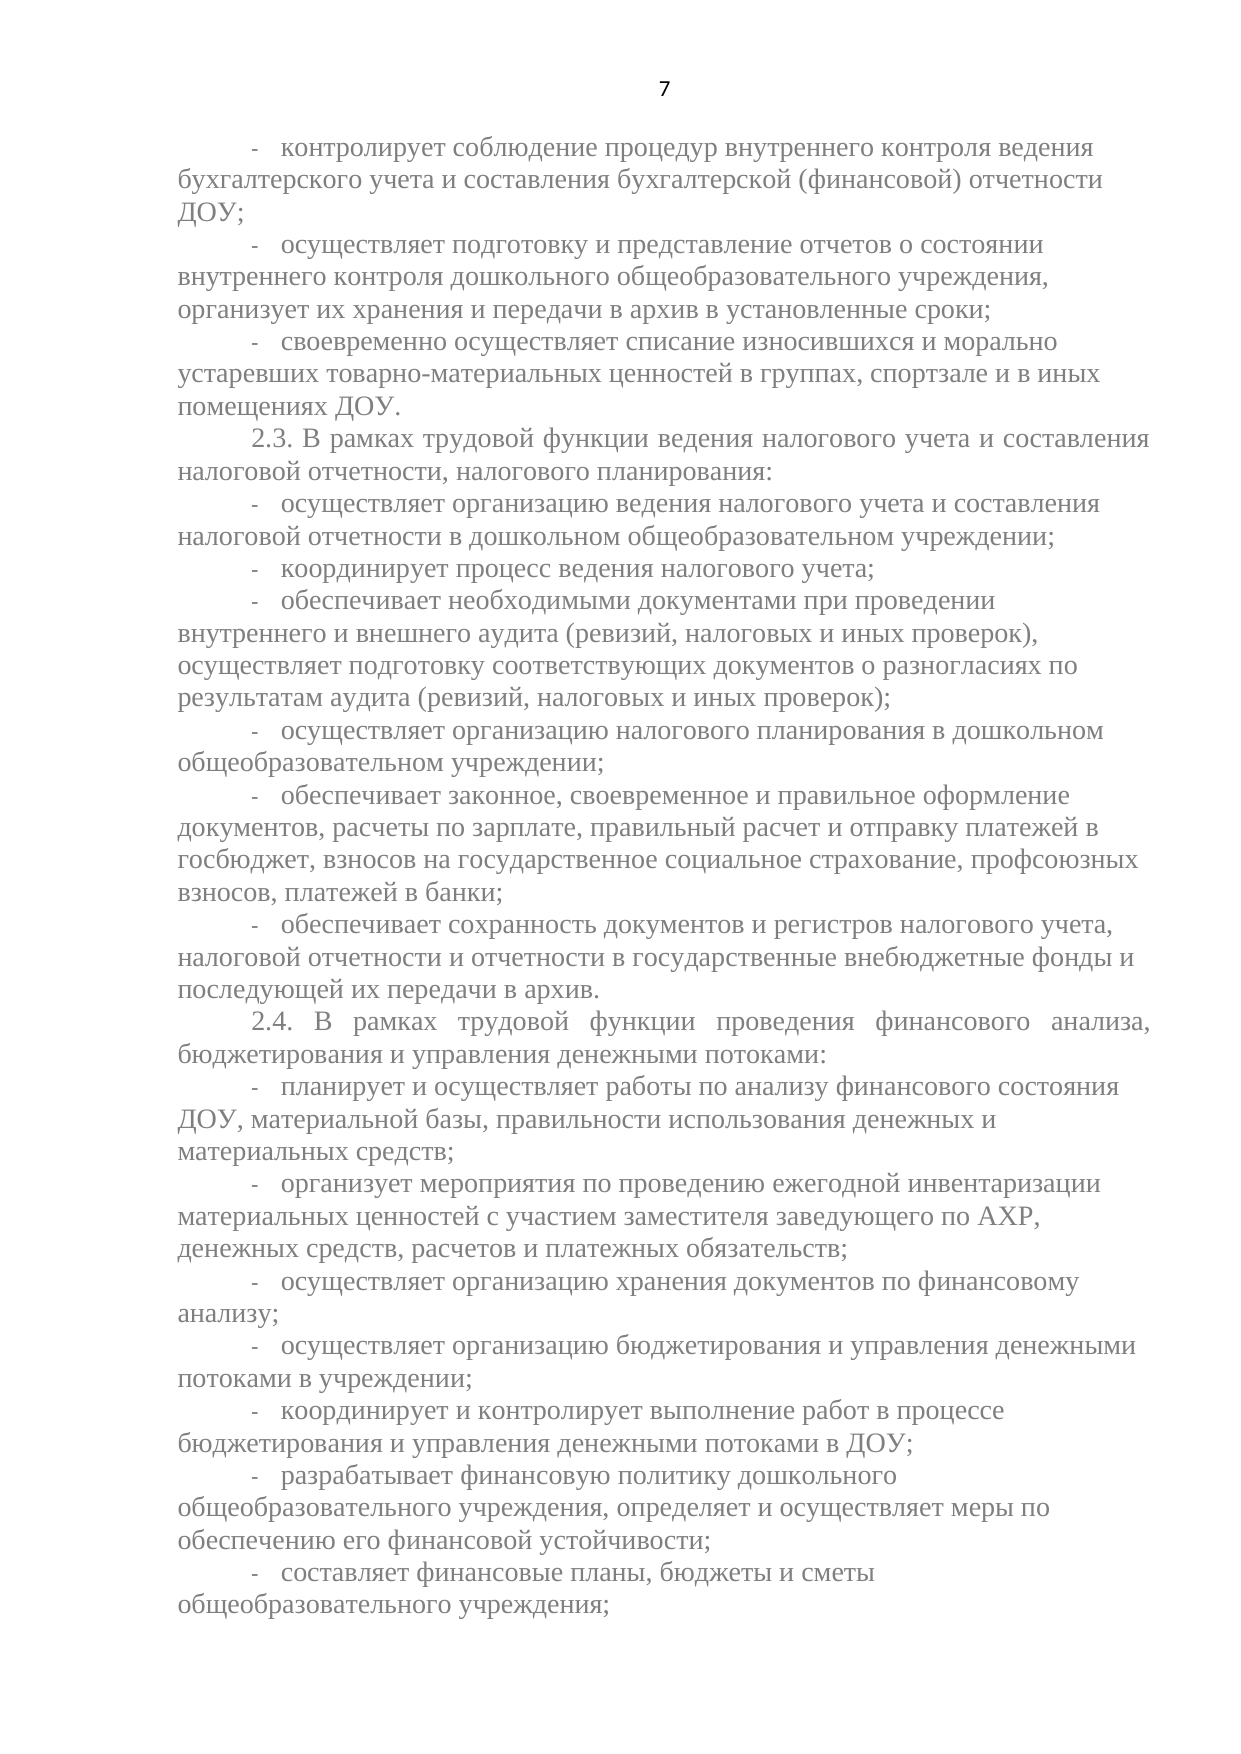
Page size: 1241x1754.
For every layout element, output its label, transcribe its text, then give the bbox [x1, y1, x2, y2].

list обеспечивает сохранность документов и регистров налогового учета, налоговой отчетности и отчетности в государственные внебюджетные фонды и последующей их передачи в архив. [177, 907, 1152, 1004]
list обеспечивает законное, своевременное и правильное оформление документов, расчеты по зарплате, правильный расчет и отправку платежей в госбюджет, взносов на государственное социальное страхование, профсоюзных взносов, платежей в банки; [177, 778, 1152, 907]
list составляет финансовые планы, бюджеты и сметы общеобразовательного учреждения; [177, 1555, 1152, 1620]
list осуществляет организацию бюджетирования и управления денежными потоками в учреждении; [177, 1328, 1152, 1393]
list координирует и контролирует выполнение работ в процессе бюджетирования и управления денежными потоками в ДОУ; [177, 1393, 1152, 1458]
list разрабатывает финансовую политику дошкольного общеобразовательного учреждения, определяет и осуществляет меры по обеспечению его финансовой устойчивости; [177, 1458, 1152, 1555]
list осуществляет организацию хранения документов по финансовому анализу; [177, 1264, 1152, 1328]
text 2.4. В рамках трудовой функции проведения финансового анализа, бюджетирования и управления денежными потоками: [177, 1004, 1152, 1069]
list организует мероприятия по проведению ежегодной инвентаризации материальных ценностей с участием заместителя заведующего по АХР, денежных средств, расчетов и платежных обязательств; [177, 1166, 1152, 1264]
list осуществляет организацию налогового планирования в дошкольном общеобразовательном учреждении; [177, 713, 1152, 778]
list осуществляет подготовку и представление отчетов о состоянии внутреннего контроля дошкольного общеобразовательного учреждения, организует их хранения и передачи в архив в установленные сроки; [177, 227, 1152, 324]
list своевременно осуществляет списание износившихся и морально устаревших товарно-материальных ценностей в группах, спортзале и в иных помещениях ДОУ. [177, 324, 1152, 421]
list осуществляет организацию ведения налогового учета и составления налоговой отчетности в дошкольном общеобразовательном учреждении; [177, 486, 1152, 551]
list планирует и осуществляет работы по анализу финансового состояния ДОУ, материальной базы, правильности использования денежных и материальных средств; [177, 1069, 1152, 1166]
list обеспечивает необходимыми документами при проведении внутреннего и внешнего аудита (ревизий, налоговых и иных проверок), осуществляет подготовку соответствующих документов о разногласиях по результатам аудита (ревизий, налоговых и иных проверок); [177, 583, 1152, 713]
list контролирует соблюдение процедур внутреннего контроля ведения бухгалтерского учета и составления бухгалтерской (финансовой) отчетности ДОУ; [177, 130, 1152, 227]
text 2.3. В рамках трудовой функции ведения налогового учета и составления налоговой отчетности, налогового планирования: [177, 421, 1152, 486]
list координирует процесс ведения налогового учета; [177, 551, 1152, 583]
